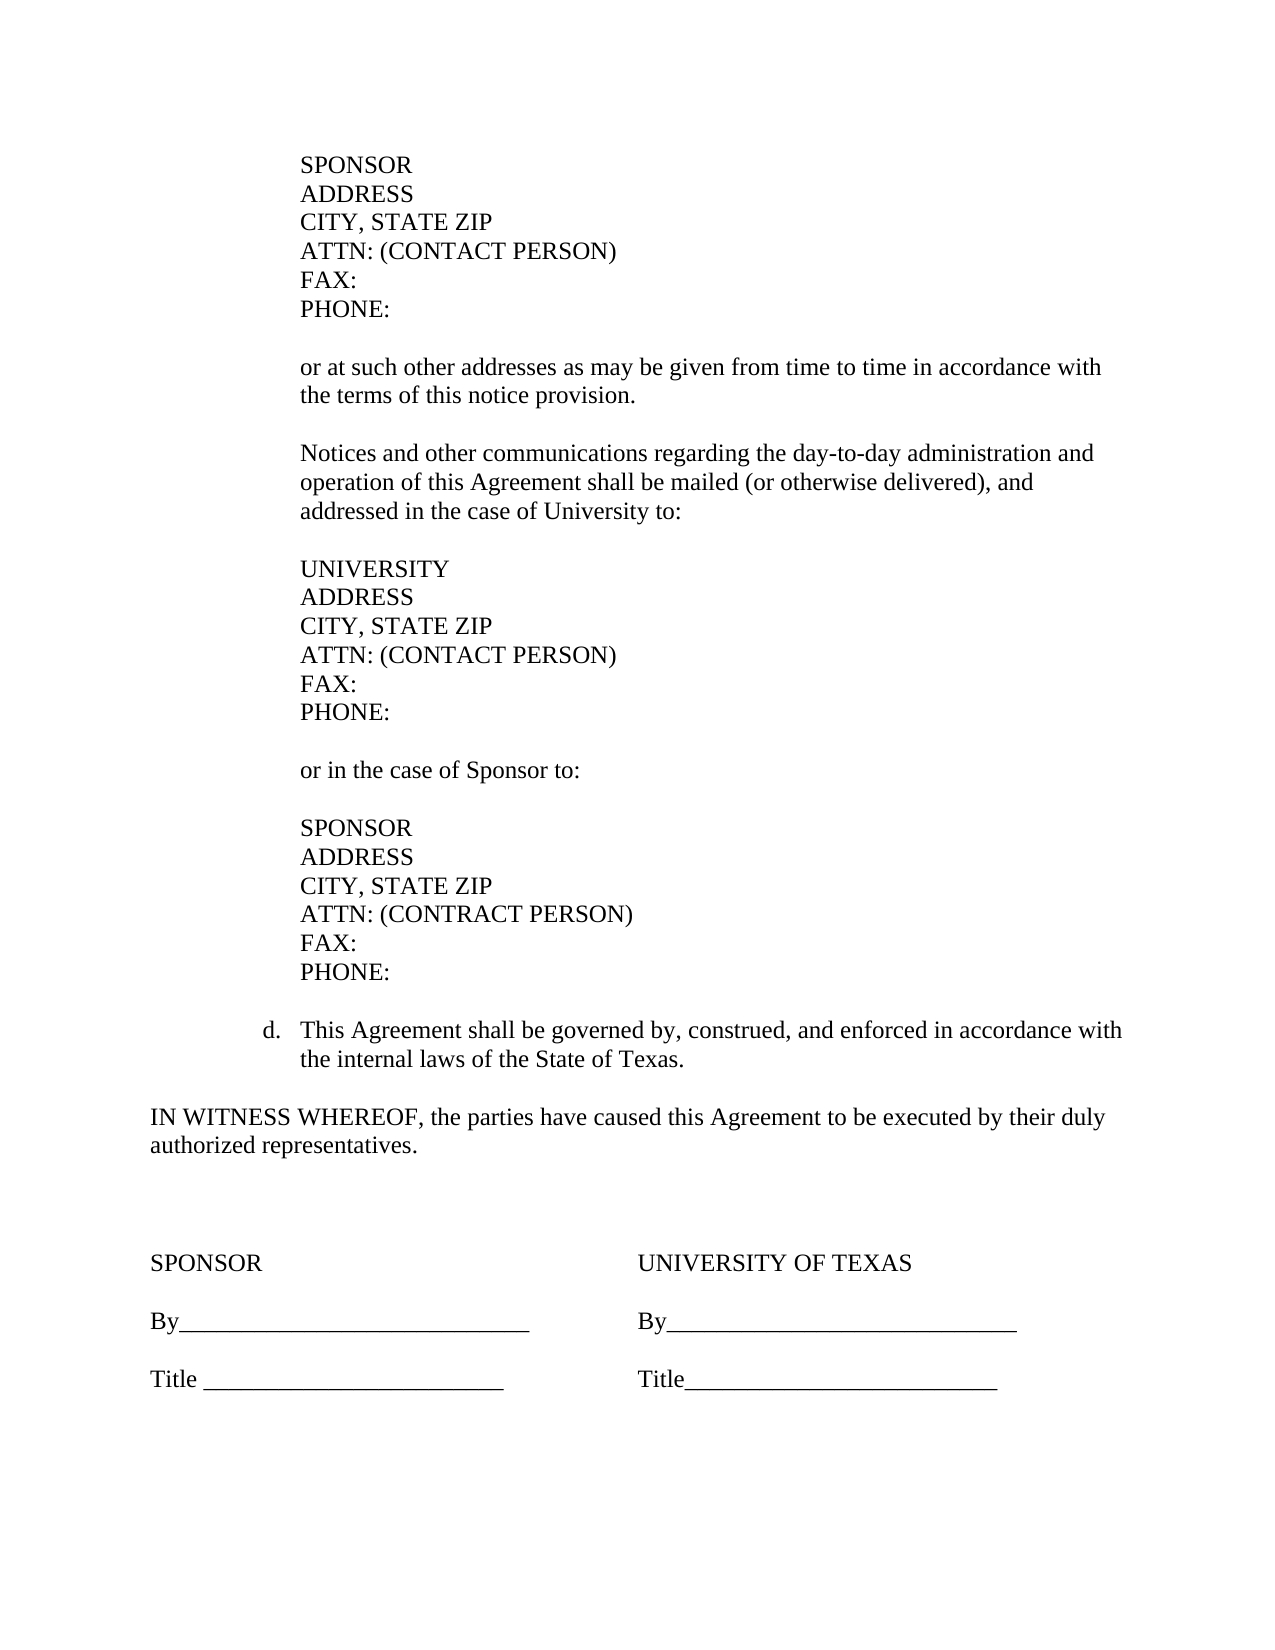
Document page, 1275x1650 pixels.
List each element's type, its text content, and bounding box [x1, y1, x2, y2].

table_header SPONSOR By____________________________ Title ________________________ [149, 1246, 636, 1394]
text Notices and other communications regarding the day-to-day administration and operation of this Agreement shall be mailed (or otherwise delivered), and addressed in the case of University to: [300, 438, 1125, 524]
text UNIVERSITY ADDRESS CITY, STATE ZIP ATTN: (CONTACT PERSON) FAX: PHONE: [300, 554, 1125, 726]
text SPONSOR ADDRESS CITY, STATE ZIP ATTN: (CONTACT PERSON) FAX: PHONE: [300, 150, 1125, 322]
text IN WITNESS WHEREOF, the parties have caused this Agreement to be executed by their duly authorized representatives. [150, 1102, 1125, 1159]
list This Agreement shall be governed by, construed, and enforced in accordance with the internal laws of the State of Texas. [262, 1015, 1125, 1072]
text or in the case of Sponsor to: [300, 755, 1125, 784]
text or at such other addresses as may be given from time to time in accordance with the terms of this notice provision. [300, 352, 1125, 409]
table_header UNIVERSITY OF TEXAS By____________________________ Title_________________________ [636, 1246, 1123, 1394]
text SPONSOR ADDRESS CITY, STATE ZIP ATTN: (CONTRACT PERSON) FAX: PHONE: [300, 813, 1125, 986]
